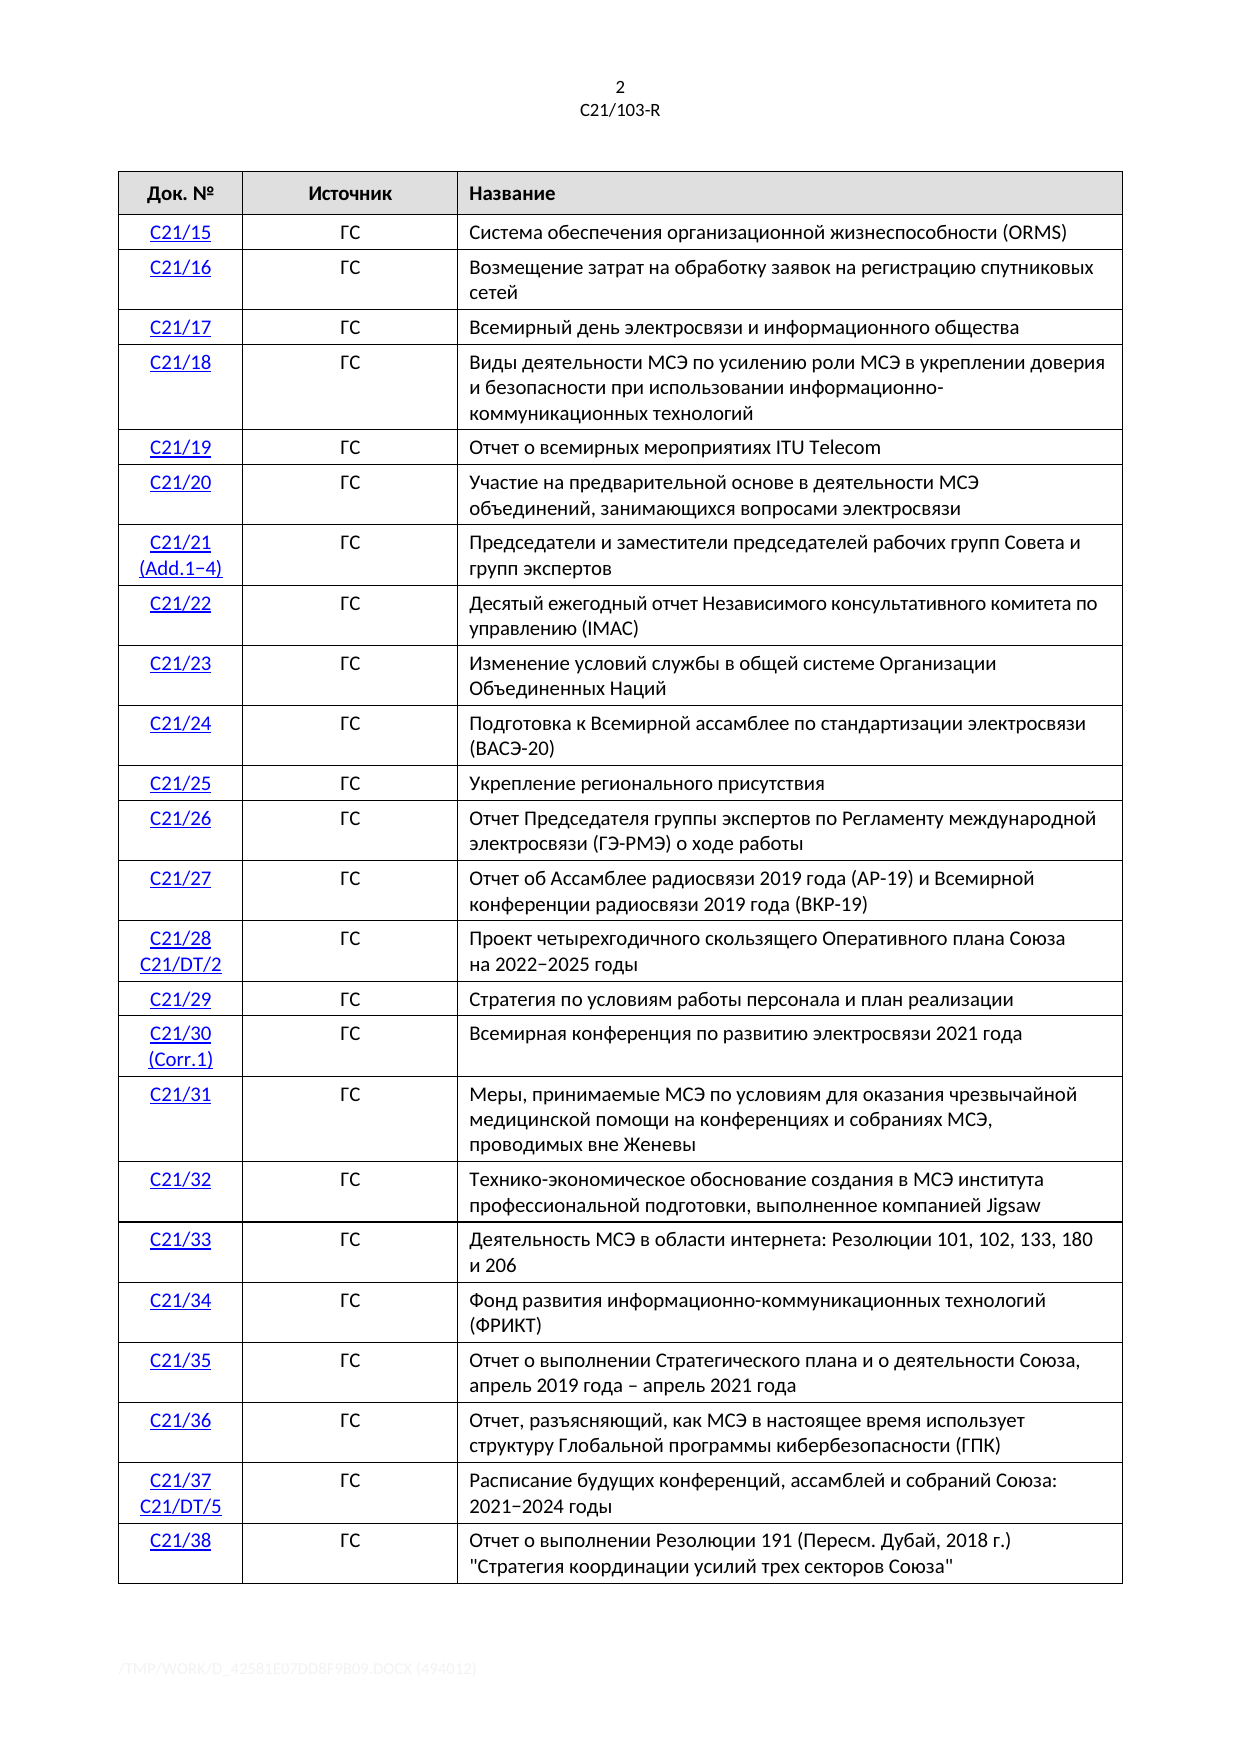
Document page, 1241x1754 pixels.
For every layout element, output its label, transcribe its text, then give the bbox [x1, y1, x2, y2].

table_cell ГС [243, 345, 457, 429]
table_cell ГС [243, 1162, 457, 1221]
table_cell Стратегия по условиям работы персонала и план реализации [458, 982, 1122, 1015]
table_cell C21/21 (Add.1−4) [119, 525, 242, 584]
table_cell ГС [243, 430, 457, 464]
table_cell Отчет об Ассамблее радиосвязи 2019 года (АР-19) и Всемирной конференции радиосвязи 2019 года (ВКР-19) [458, 861, 1122, 920]
table_cell C21/22 [119, 586, 242, 645]
table_cell ГС [243, 525, 457, 584]
table_cell Виды деятельности МСЭ по усилению роли МСЭ в укреплении доверия и безопасности при использовании информационно-коммуникационных технологий [458, 345, 1122, 429]
table_cell C21/23 [119, 646, 242, 705]
table_cell ГС [243, 1223, 457, 1282]
table_cell C21/15 [119, 215, 242, 249]
table_cell C21/26 [119, 801, 242, 860]
table_cell ГС [243, 861, 457, 920]
table_cell Деятельность МСЭ в области интернета: Резолюции 101, 102, 133, 180 и 206 [458, 1223, 1122, 1282]
table_cell Отчет о выполнении Резолюции 191 (Пересм. Дубай, 2018 г.) "Стратегия координации усилий трех секторов Союза" [458, 1524, 1122, 1583]
table_cell C21/20 [119, 465, 242, 524]
table_cell Укрепление регионального присутствия [458, 766, 1122, 800]
table_cell ГС [243, 1403, 457, 1462]
table_cell ГС [243, 1283, 457, 1342]
table_cell C21/34 [119, 1283, 242, 1342]
table_cell C21/18 [119, 345, 242, 429]
table_cell ГС [243, 921, 457, 981]
table_cell ГС [243, 646, 457, 705]
table_cell C21/16 [119, 250, 242, 309]
table_cell Всемирная конференция по развитию электросвязи 2021 года [458, 1016, 1122, 1076]
table_cell ГС [243, 1343, 457, 1402]
table_cell Фонд развития информационно-коммуникационных технологий (ФРИКТ) [458, 1283, 1122, 1342]
table_cell Технико-экономическое обоснование создания в МСЭ института профессиональной подготовки, выполненное компанией Jigsaw [458, 1162, 1122, 1221]
table_cell Меры, принимаемые МСЭ по условиям для оказания чрезвычайной медицинской помощи на конференциях и собраниях МСЭ, проводимых вне Женевы [458, 1077, 1122, 1161]
table_cell ГС [243, 310, 457, 344]
table_cell ГС [243, 766, 457, 800]
table_header Источник [243, 172, 457, 214]
table_cell C21/30 (Corr.1) [119, 1016, 242, 1076]
table_cell ГС [243, 982, 457, 1015]
table_cell C21/24 [119, 706, 242, 765]
table_cell Подготовка к Всемирной ассамблее по стандартизации электросвязи (ВАСЭ-20) [458, 706, 1122, 765]
table_cell C21/31 [119, 1077, 242, 1161]
table_cell C21/33 [119, 1223, 242, 1282]
table_cell Отчет, разъясняющий, как МСЭ в настоящее время использует структуру Глобальной программы кибербезопасности (ГПК) [458, 1403, 1122, 1462]
table_cell Проект четырехгодичного скользящего Оперативного плана Союза на 2022−2025 годы [458, 921, 1122, 981]
table_cell C21/28 C21/DT/2 [119, 921, 242, 981]
table_cell C21/36 [119, 1403, 242, 1462]
table_cell ГС [243, 465, 457, 524]
table_cell Десятый ежегодный отчет Независимого консультативного комитета по управлению (IMAC) [458, 586, 1122, 645]
table_cell ГС [243, 801, 457, 860]
table_cell ГС [243, 586, 457, 645]
table_cell C21/17 [119, 310, 242, 344]
table_cell Отчет о всемирных мероприятиях ITU Telecom [458, 430, 1122, 464]
table_cell ГС [243, 1016, 457, 1076]
table_cell Система обеспечения организационной жизнеспособности (ORMS) [458, 215, 1122, 249]
table_cell Отчет о выполнении Стратегического плана и о деятельности Союза, апрель 2019 года – апрель 2021 года [458, 1343, 1122, 1402]
table_cell ГС [243, 215, 457, 249]
table_cell C21/27 [119, 861, 242, 920]
table_cell Расписание будущих конференций, ассамблей и собраний Союза: 2021−2024 годы [458, 1463, 1122, 1522]
table_cell Председатели и заместители председателей рабочих групп Совета и групп экспертов [458, 525, 1122, 584]
table_cell Всемирный день электросвязи и информационного общества [458, 310, 1122, 344]
table_cell C21/19 [119, 430, 242, 464]
table_cell ГС [243, 1524, 457, 1583]
table_cell Изменение условий службы в общей системе Организации Объединенных Наций [458, 646, 1122, 705]
table_cell C21/25 [119, 766, 242, 800]
table_header Название [458, 172, 1122, 214]
table_cell ГС [243, 1077, 457, 1161]
table_cell C21/38 [119, 1524, 242, 1583]
table_cell Отчет Председателя группы экспертов по Регламенту международной электросвязи (ГЭ-РМЭ) о ходе работы [458, 801, 1122, 860]
table_cell ГС [243, 1463, 457, 1522]
table_cell Возмещение затрат на обработку заявок на регистрацию спутниковых сетей [458, 250, 1122, 309]
table_cell C21/37 C21/DT/5 [119, 1463, 242, 1522]
table_cell C21/29 [119, 982, 242, 1015]
table_cell ГС [243, 250, 457, 309]
table_cell C21/32 [119, 1162, 242, 1221]
table_cell C21/35 [119, 1343, 242, 1402]
table_cell Участие на предварительной основе в деятельности МСЭ объединений, занимающихся вопросами электросвязи [458, 465, 1122, 524]
table_header Док. № [119, 172, 242, 214]
table_cell ГС [243, 706, 457, 765]
